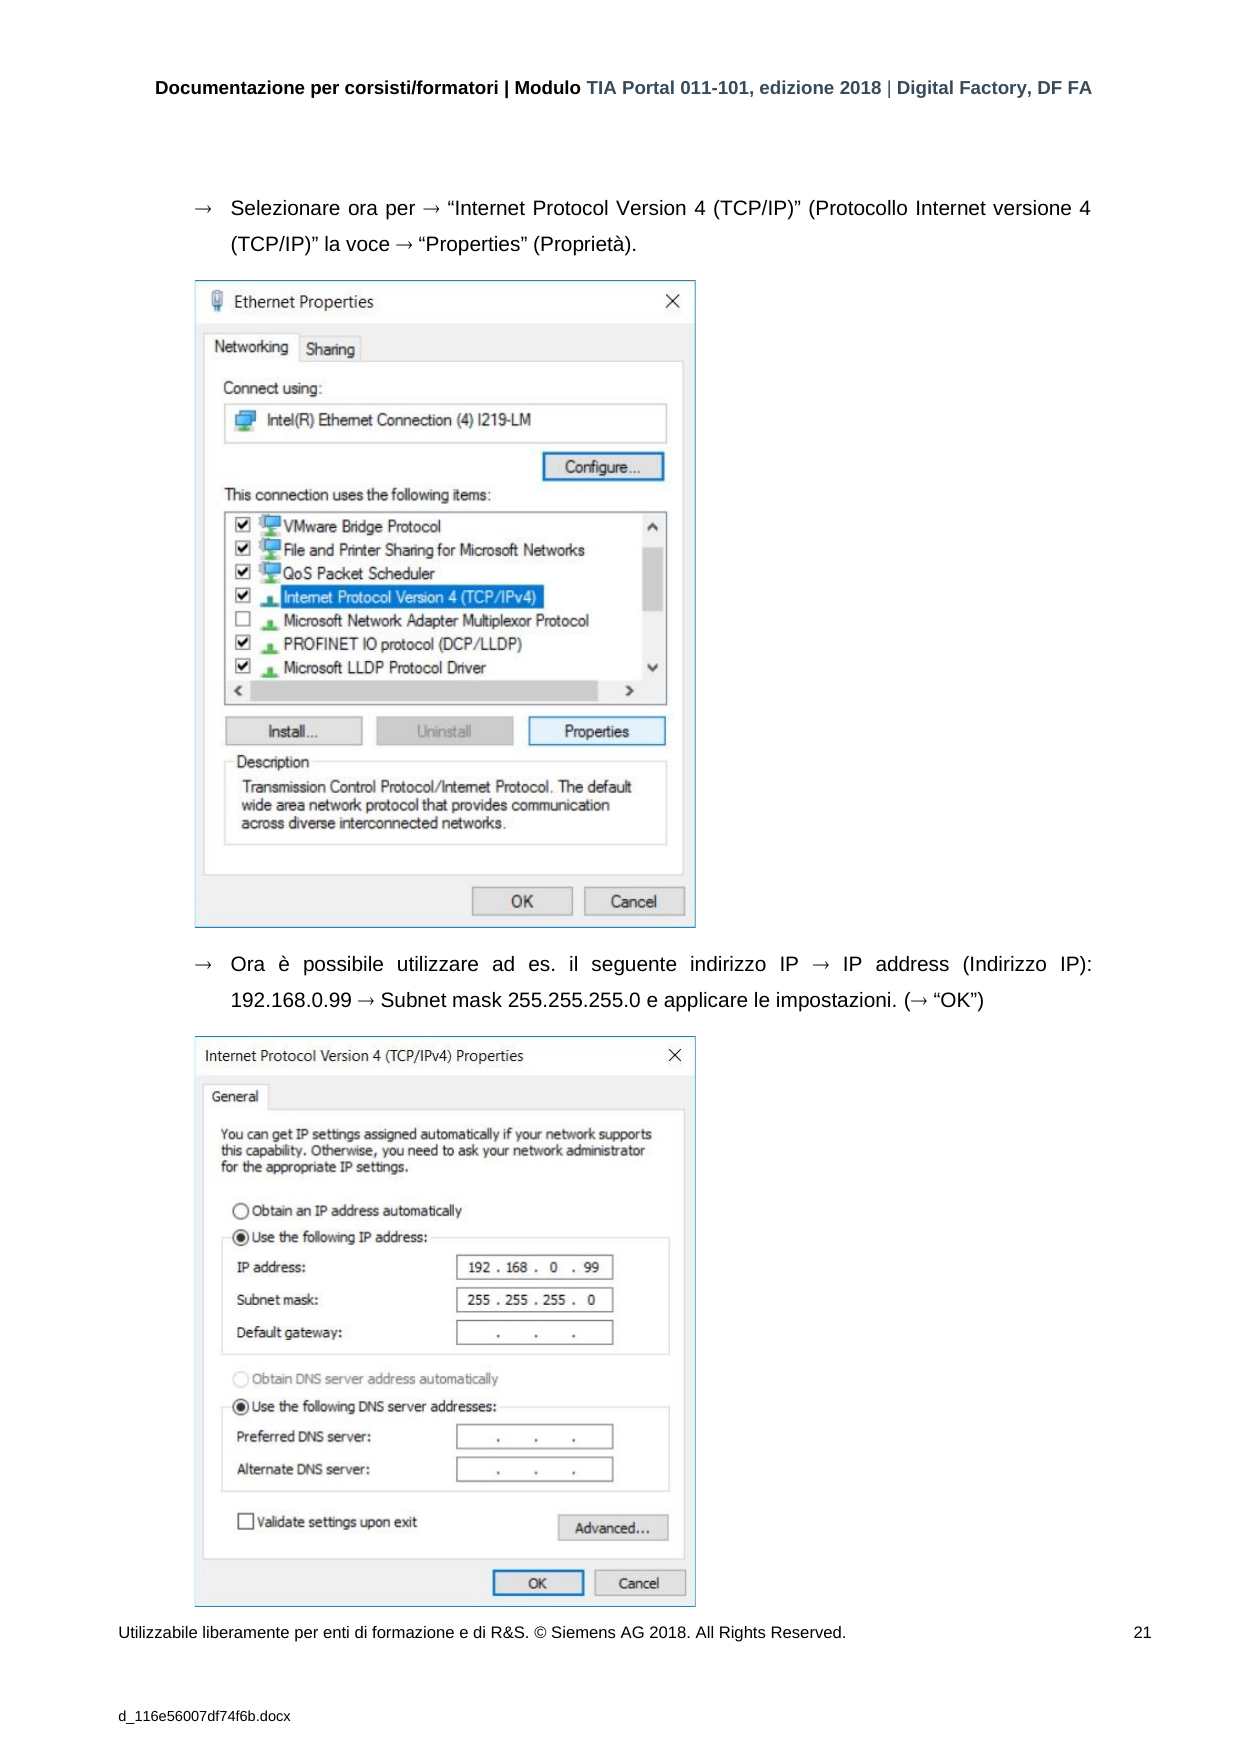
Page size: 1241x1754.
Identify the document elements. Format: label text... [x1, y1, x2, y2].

picture [194, 1036, 696, 1607]
picture [194, 280, 696, 928]
text Ora è possibile utilizzare ad es. il seguente indirizzo IP IP address (Indirizzo IP): 192.168.0.99 Subnet mask 255.255.255.0 e applicare le impostazioni. ( “OK”) [195, 952, 1092, 1012]
text Selezionare ora per “Internet Protocol Version 4 (TCP/IP)” (Protocollo Internet versione 4 (TCP/IP)” la voce “Properties” (Proprietà). [195, 196, 1092, 256]
